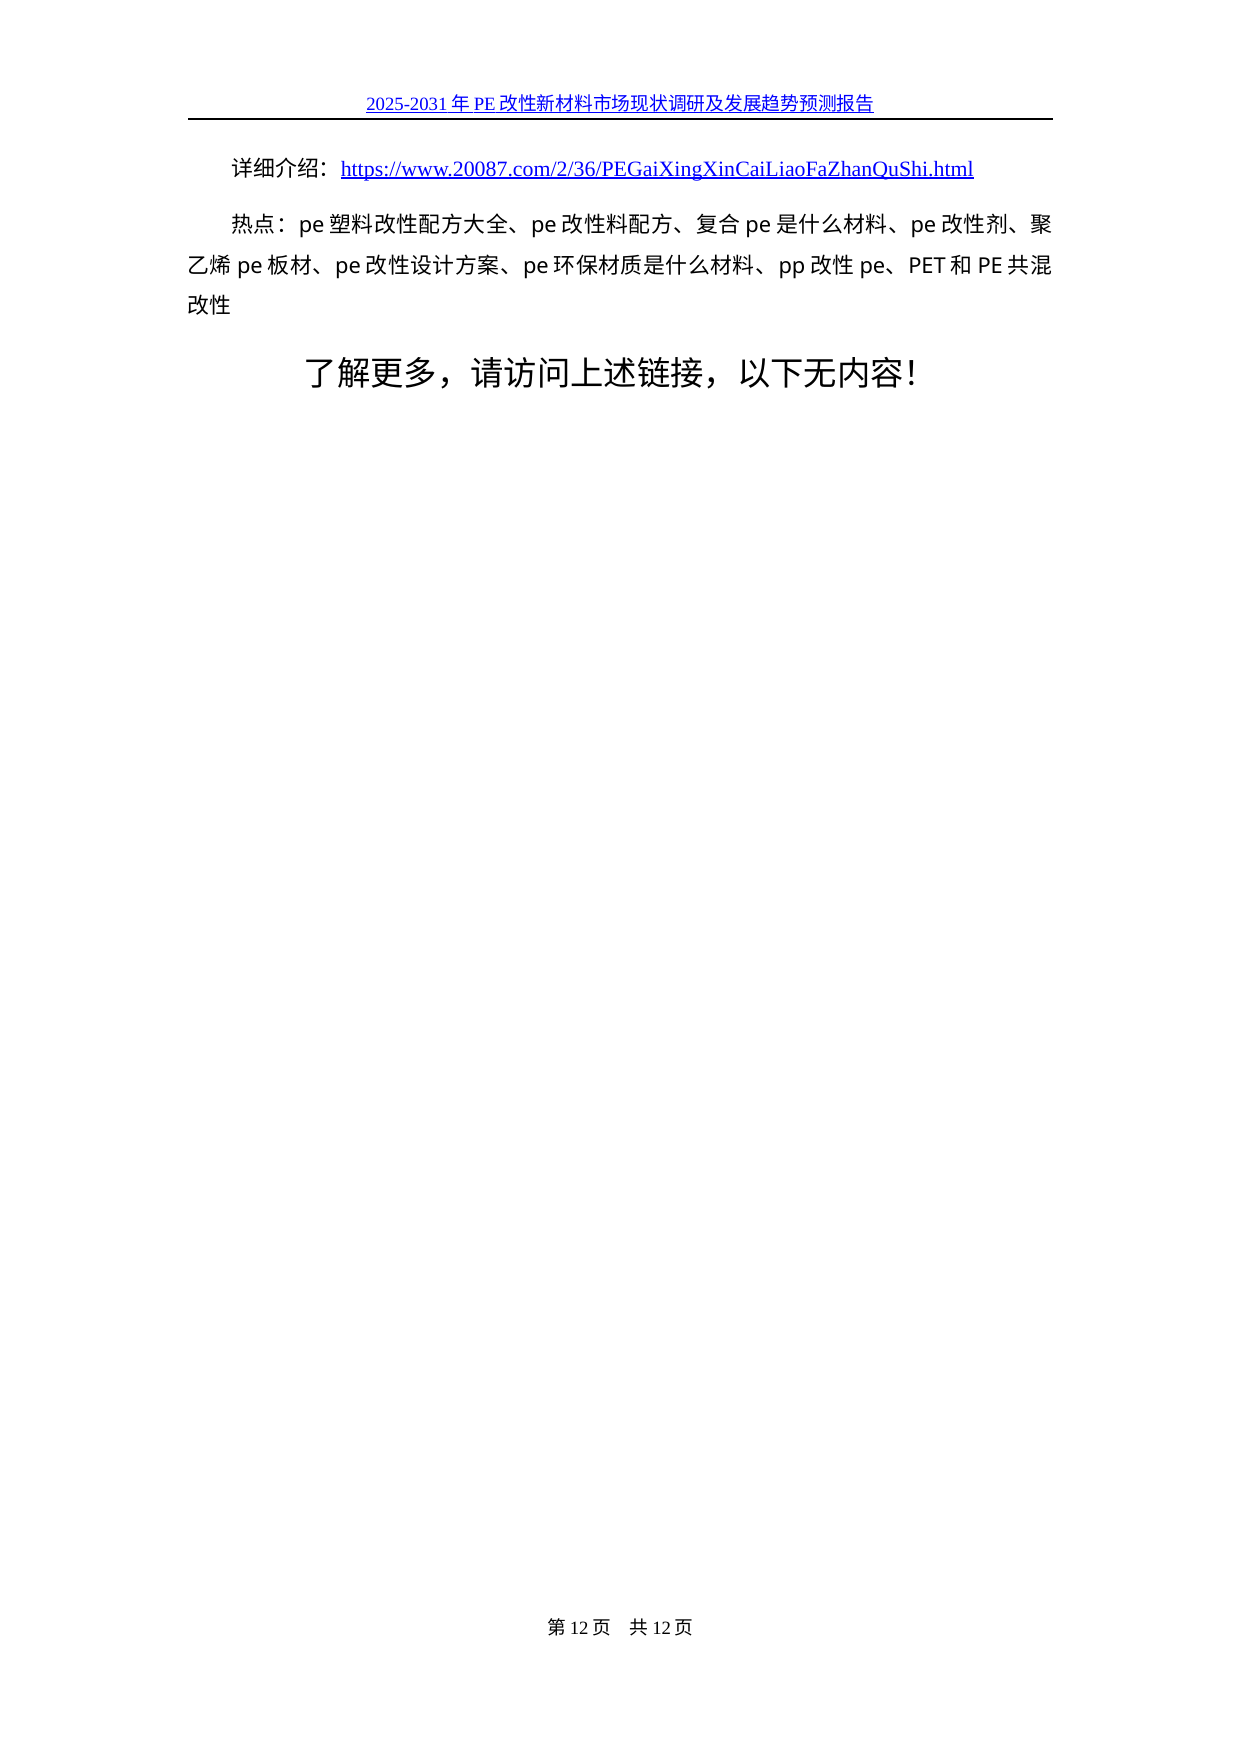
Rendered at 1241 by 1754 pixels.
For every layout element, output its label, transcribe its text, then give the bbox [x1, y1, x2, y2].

text 热点：pe塑料改性配方大全、pe改性料配方、复合pe是什么材料、pe改性剂、聚乙烯pe板材、pe改性设计方案、pe环保材质是什么材料、pp改性pe、PET和PE共混改性 [187, 207, 1053, 321]
title 了解更多，请访问上述链接，以下无内容！ [187, 338, 1053, 403]
text 详细介绍：https://www.20087.com/2/36/PEGaiXingXinCaiLiaoFaZhanQuShi.html [187, 150, 1053, 183]
